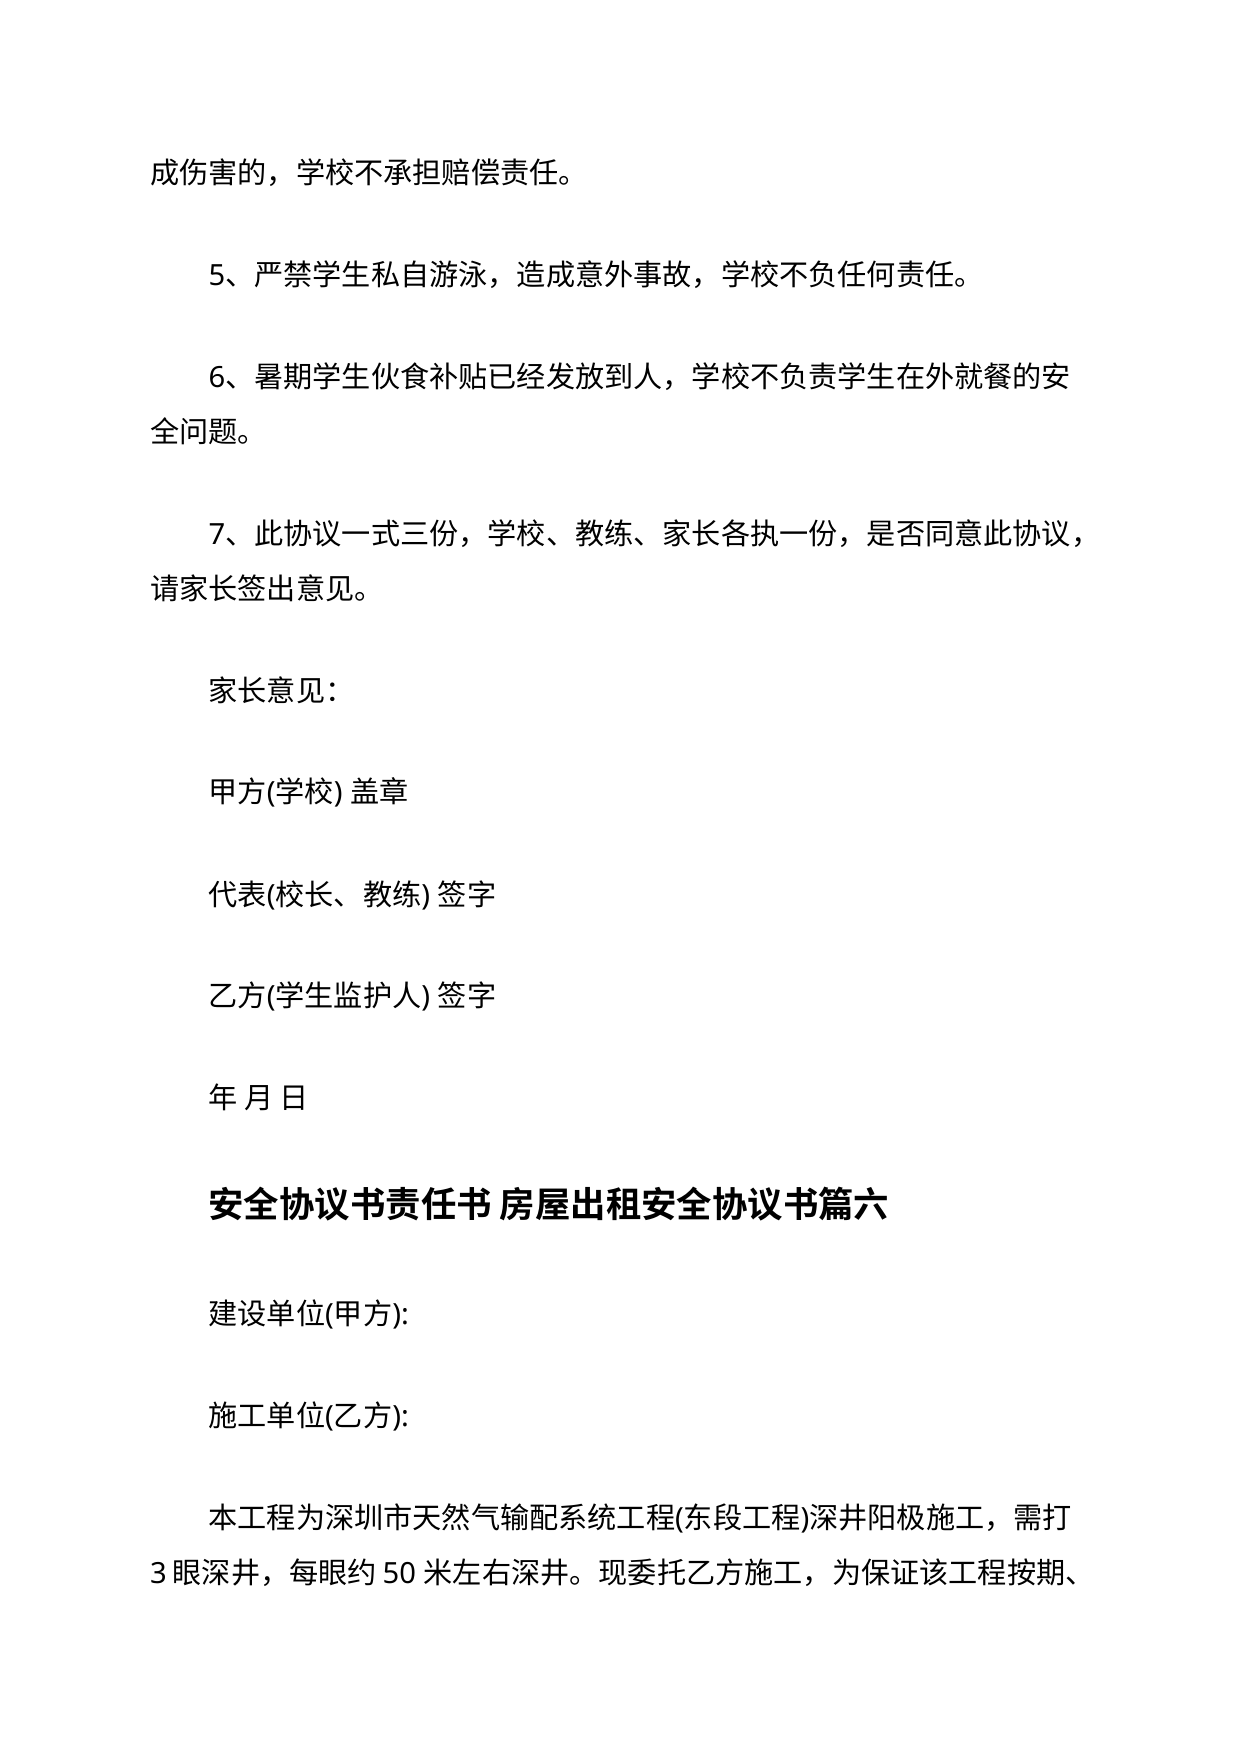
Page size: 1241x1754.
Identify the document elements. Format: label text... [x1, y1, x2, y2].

text 代表(校长、教练) 签字 [150, 871, 1090, 913]
text 乙方(学生监护人) 签字 [150, 973, 1090, 1015]
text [150, 1494, 1090, 1592]
text 5、严禁学生私自游泳，造成意外事故，学校不负任何责任。 [150, 252, 1090, 294]
text 家长意见： [150, 667, 1090, 709]
text 7、此协议一式三份，学校、教练、家长各执一份，是否同意此协议，请家长签出意见。 [150, 511, 1090, 608]
text 甲方(学校) 盖章 [150, 769, 1090, 811]
text 年 月 日 [150, 1075, 1090, 1117]
text 安全协议书责任书 房屋出租安全协议书篇六 [150, 1177, 1090, 1228]
text 6、暑期学生伙食补贴已经发放到人，学校不负责学生在外就餐的安全问题。 [150, 354, 1090, 451]
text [150, 150, 1090, 192]
text 施工单位(乙方): [150, 1392, 1090, 1434]
text 建设单位(甲方): [150, 1290, 1090, 1333]
